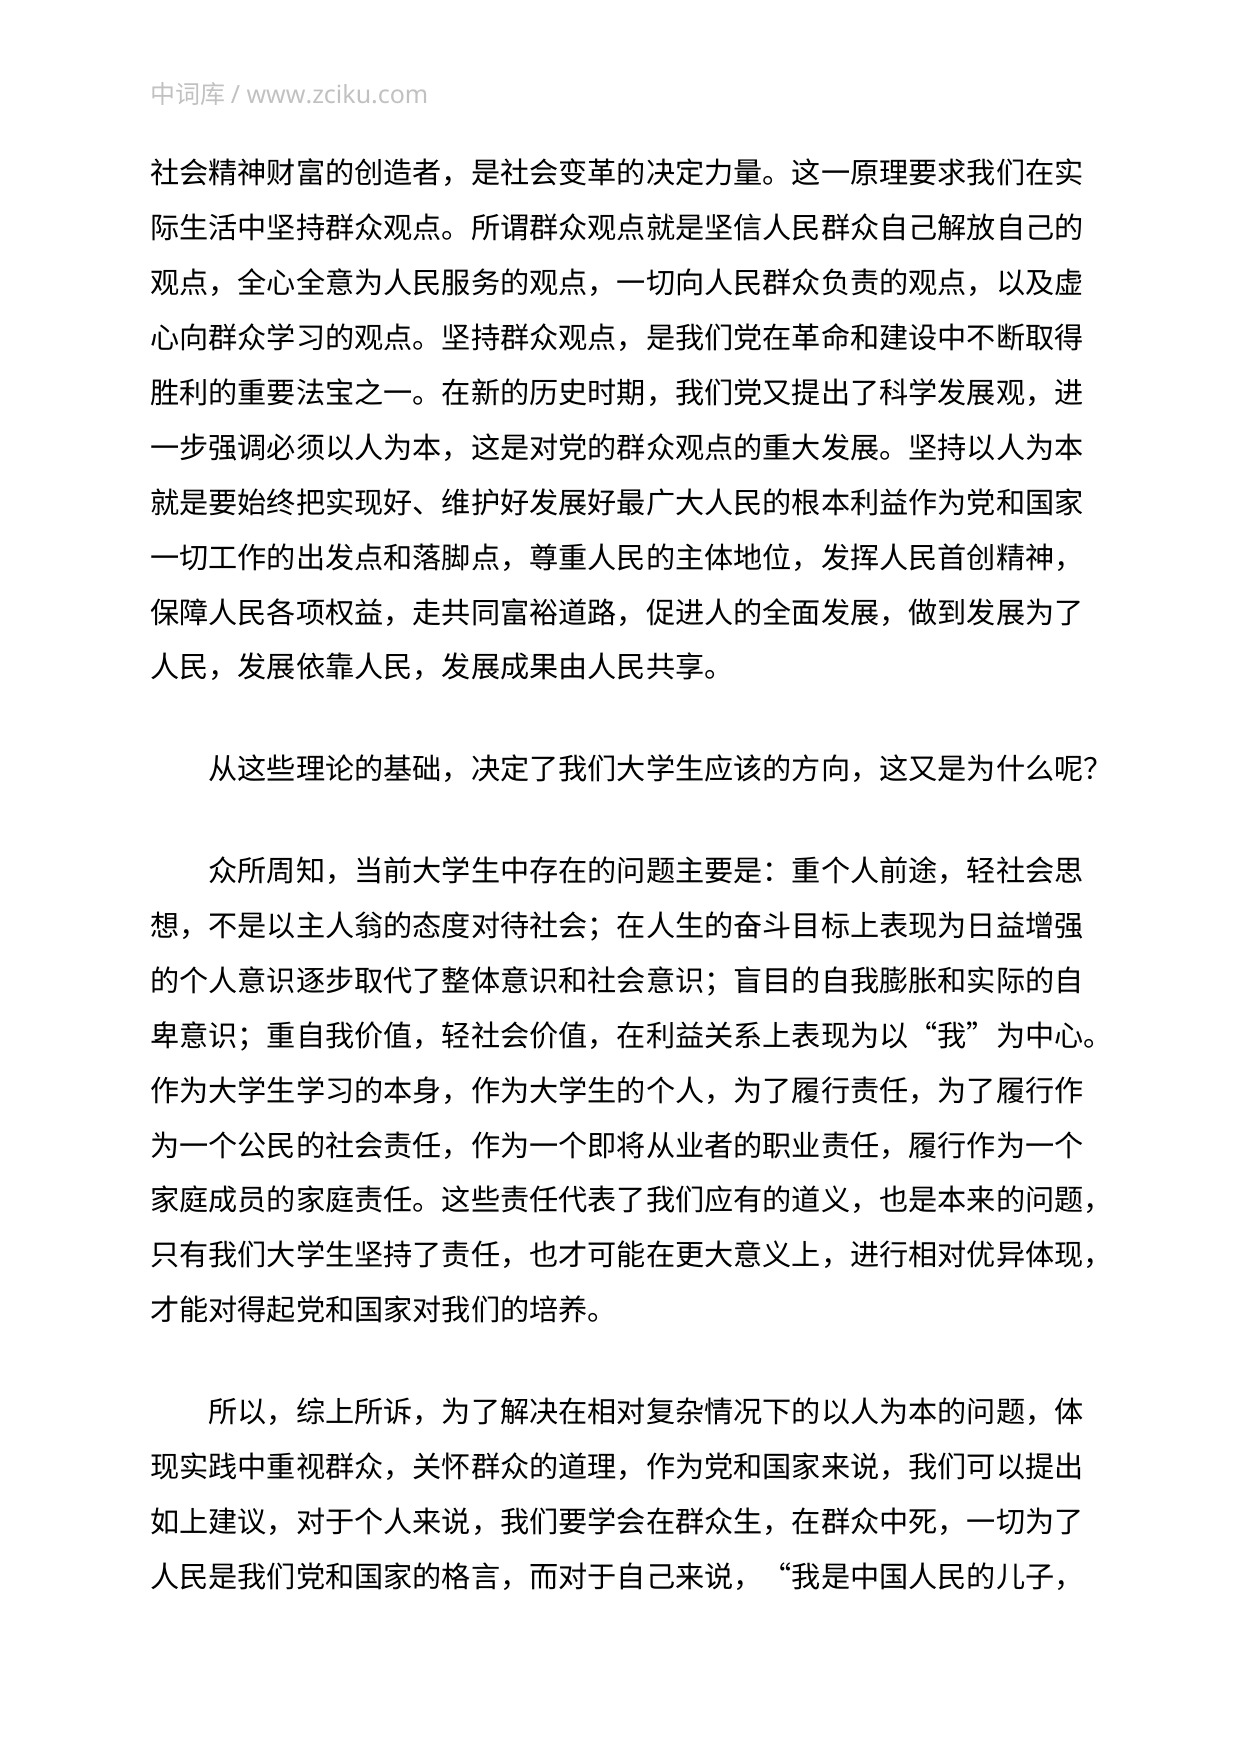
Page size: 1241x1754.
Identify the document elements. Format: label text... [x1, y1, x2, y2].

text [150, 150, 1090, 686]
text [150, 1388, 1090, 1596]
text 众所周知，当前大学生中存在的问题主要是：重个人前途，轻社会思想，不是以主人翁的态度对待社会；在人生的奋斗目标上表现为日益增强的个人意识逐步取代了整体意识和社会意识；盲目的自我膨胀和实际的自卑意识；重自我价值，轻社会价值，在利益关系上表现为以“我”为中心。作为大学生学习的本身，作为大学生的个人，为了履行责任，为了履行作为一个公民的社会责任，作为一个即将从业者的职业责任，履行作为一个家庭成员的家庭责任。这些责任代表了我们应有的道义，也是本来的问题，只有我们大学生坚持了责任，也才可能在更大意义上，进行相对优异体现，才能对得起党和国家对我们的培养。 [150, 848, 1090, 1329]
text 从这些理论的基础，决定了我们大学生应该的方向，这又是为什么呢？ [150, 746, 1090, 788]
